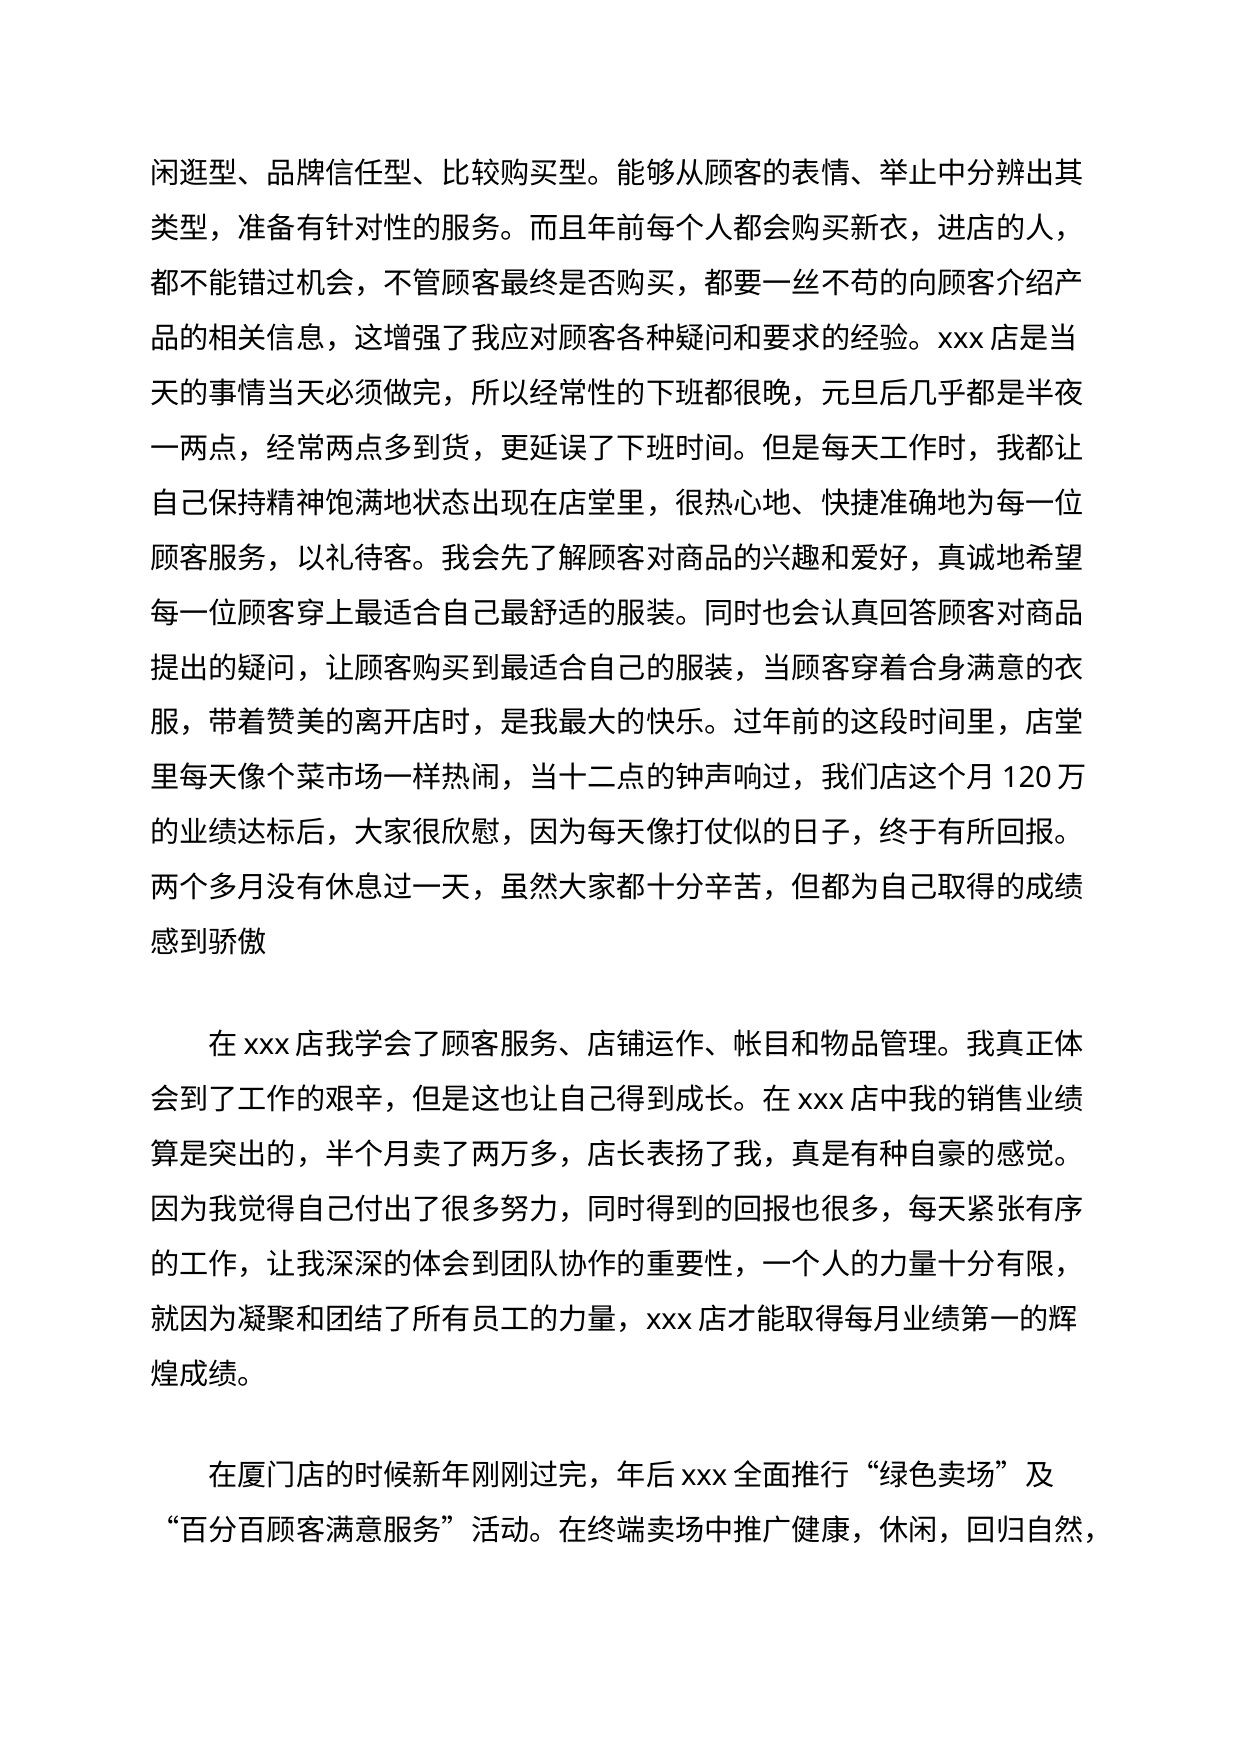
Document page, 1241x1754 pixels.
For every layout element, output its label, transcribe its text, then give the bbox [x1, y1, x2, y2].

text 在xxx店我学会了顾客服务、店铺运作、帐目和物品管理。我真正体会到了工作的艰辛，但是这也让自己得到成长。在xxx店中我的销售业绩算是突出的，半个月卖了两万多，店长表扬了我，真是有种自豪的感觉。因为我觉得自己付出了很多努力，同时得到的回报也很多，每天紧张有序的工作，让我深深的体会到团队协作的重要性，一个人的力量十分有限，就因为凝聚和团结了所有员工的力量，xxx店才能取得每月业绩第一的辉煌成绩。 [150, 1021, 1090, 1392]
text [150, 150, 1090, 961]
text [150, 1452, 1090, 1549]
